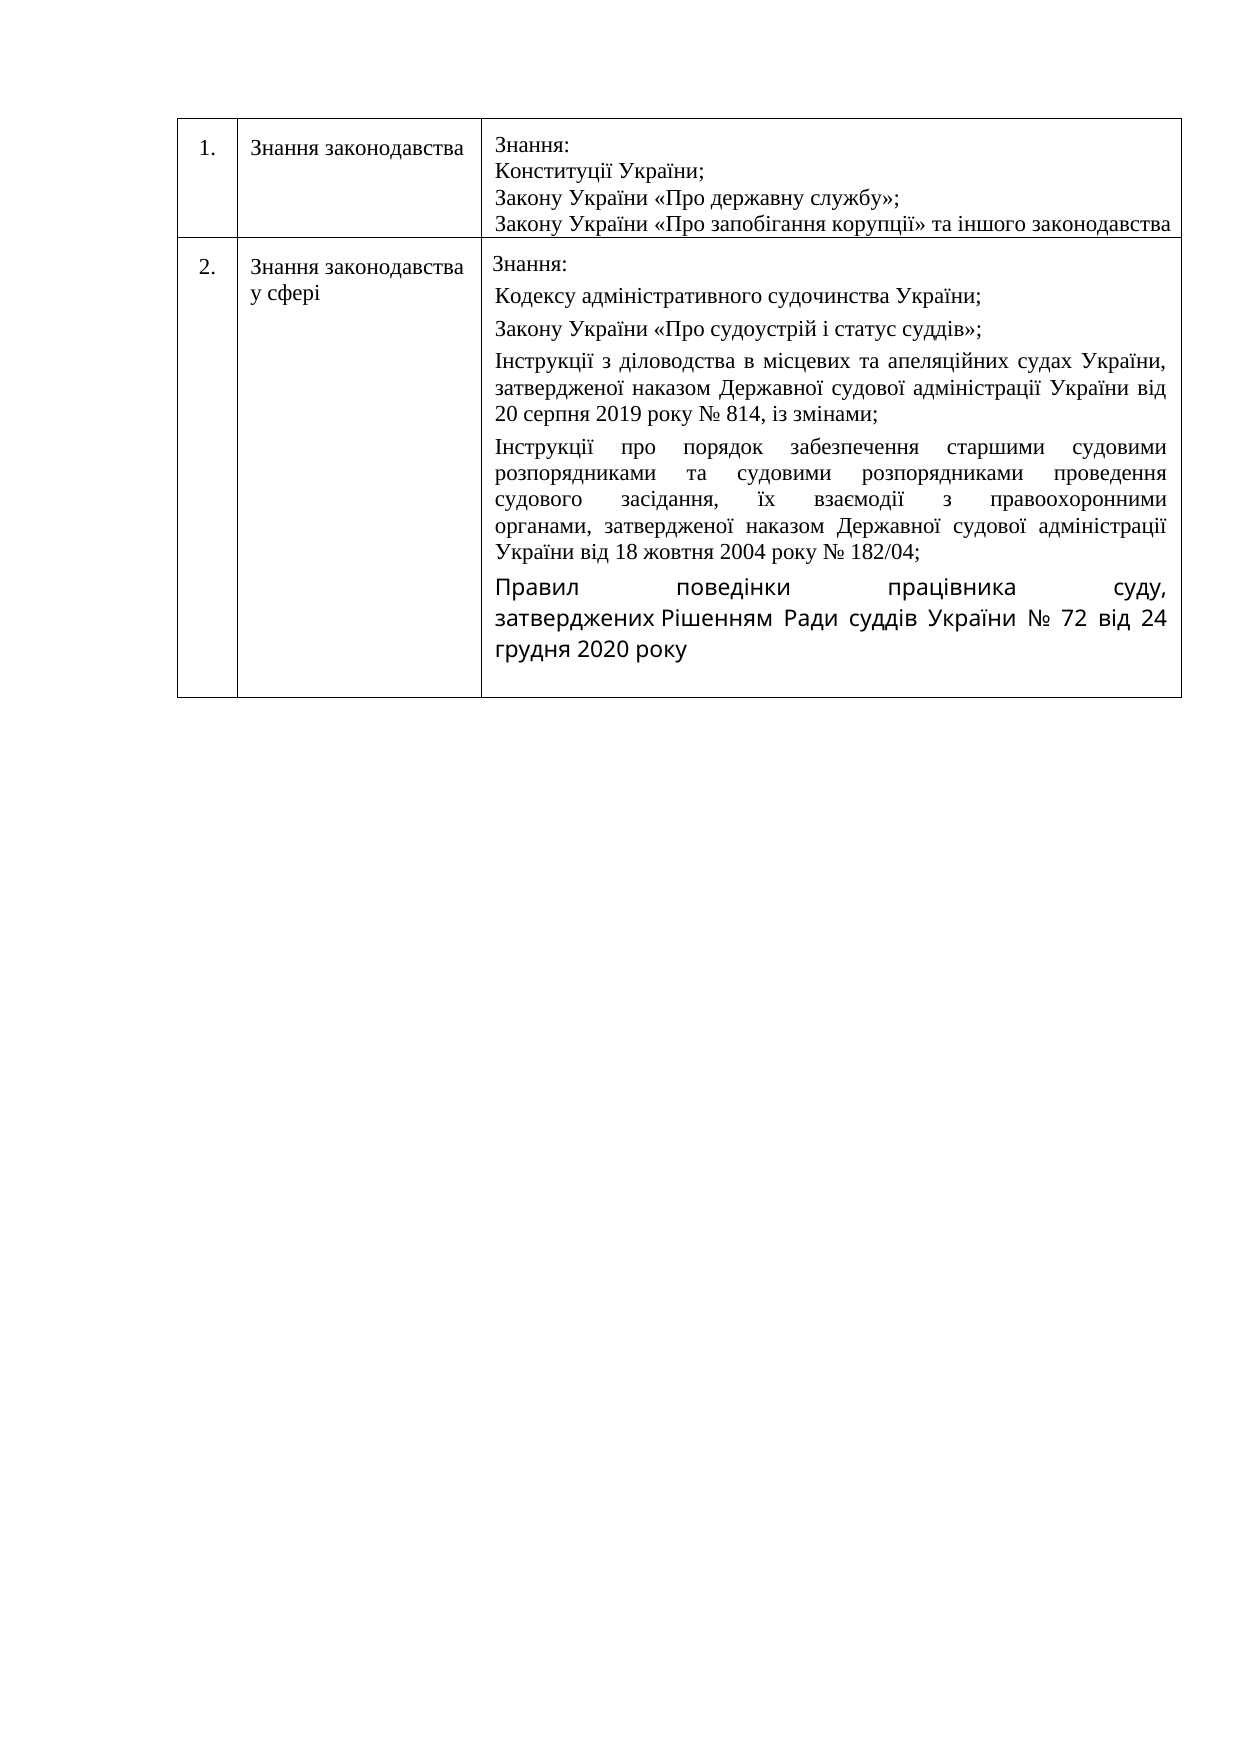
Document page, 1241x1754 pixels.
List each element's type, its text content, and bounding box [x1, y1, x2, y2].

table_cell Знання: Конституції України; Закону України «Про державну службу»; Закону України «Про запобігання корупції» та іншого законодавства [482, 119, 1181, 237]
table_cell Знання: Кодексу адміністративного судочинства України; Закону України «Про судоустрій і статус суддів»; Інструкції з діловодства в місцевих та апеляційних судах України, затвердженої наказом Державної судової адміністрації України від 20 серпня 2019 року № 814, із змінами; Інструкції про порядок забезпечення старшими судовими розпорядниками та судовими розпорядниками проведення судового засідання, їх взаємодії з правоохоронними органами, затвердженої наказом Державної судової адміністрації України від 18 жовтня 2004 року № 182/04; Правил поведінки працівника суду, затверджених Рішенням Ради суддів України № 72 від 24 грудня 2020 року [482, 238, 1181, 697]
table_cell 1. [178, 119, 237, 237]
table_cell 2. [178, 238, 237, 697]
table_cell Знання законодавства у сфері [238, 238, 481, 697]
table_cell Знання законодавства [238, 119, 481, 237]
